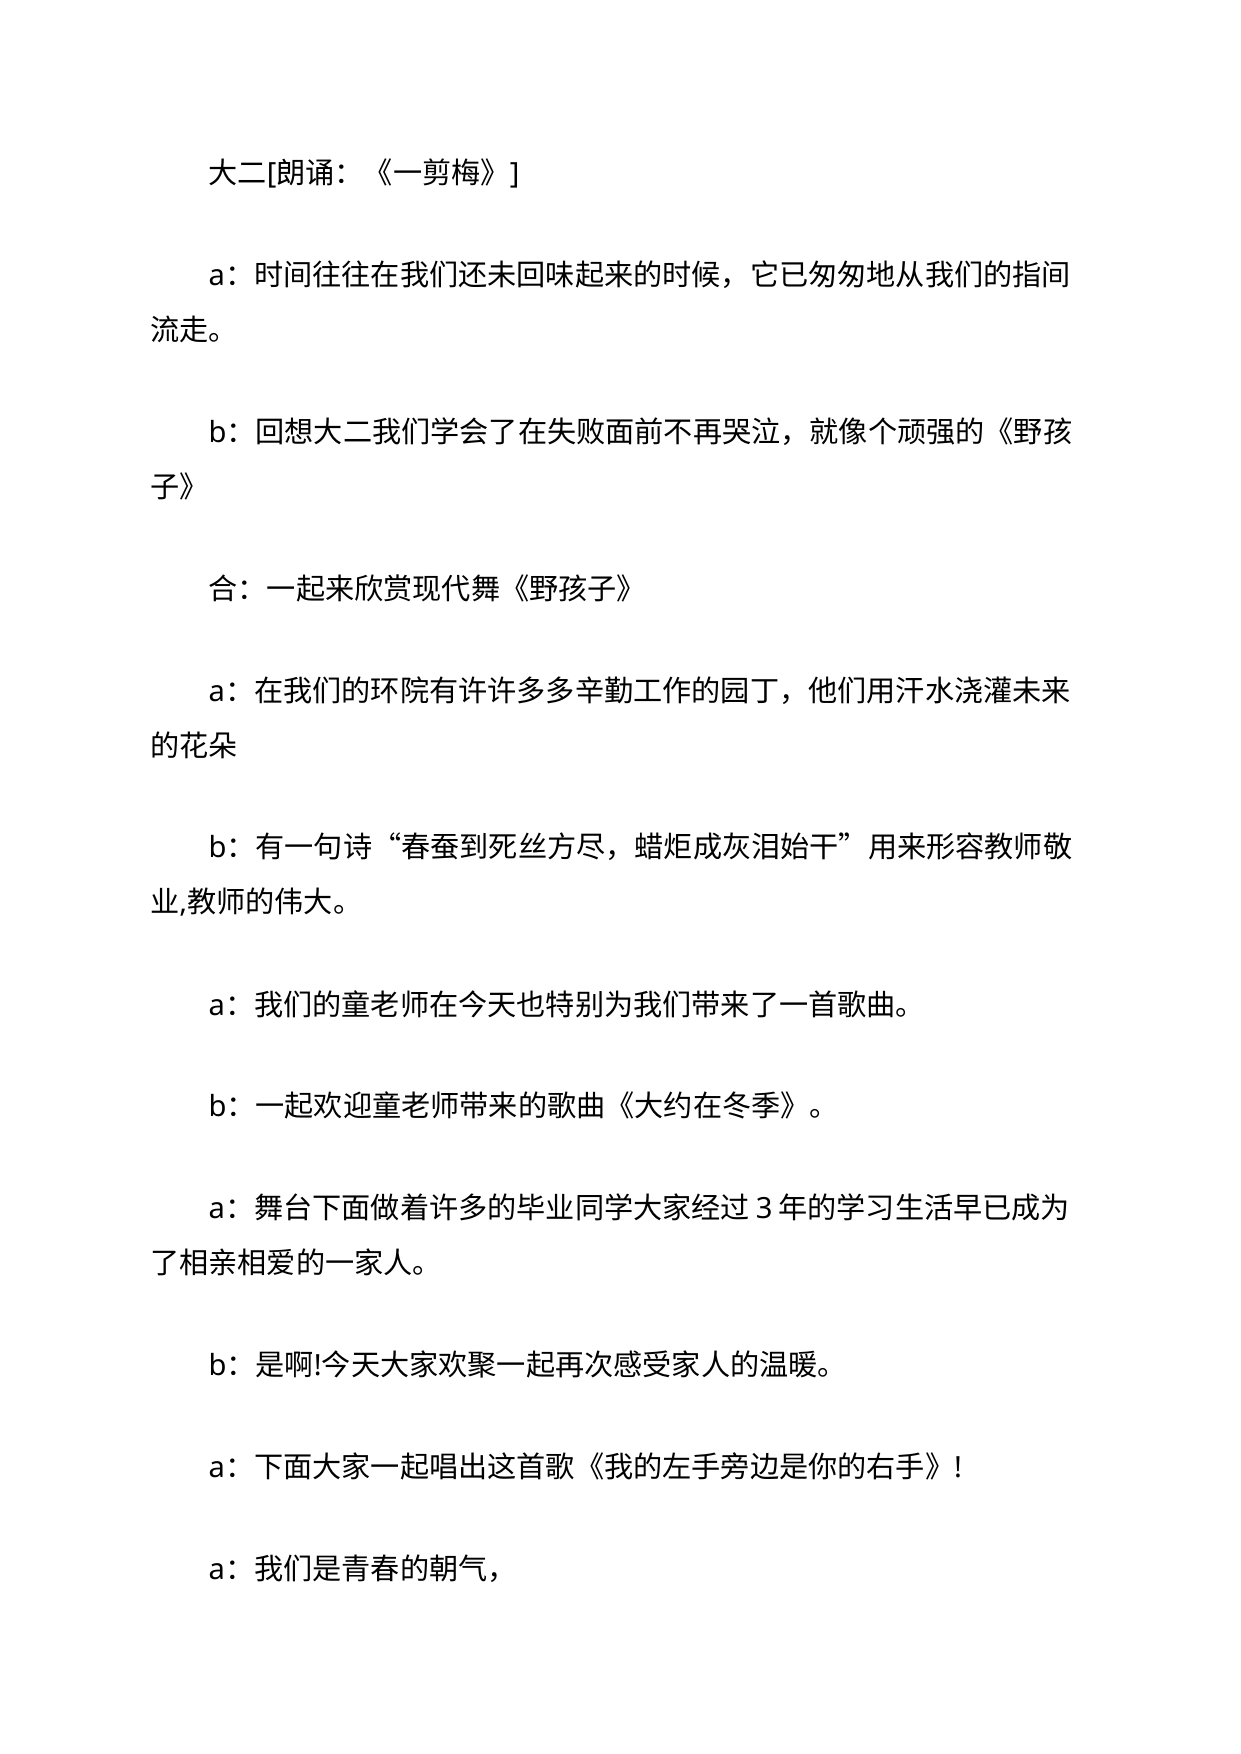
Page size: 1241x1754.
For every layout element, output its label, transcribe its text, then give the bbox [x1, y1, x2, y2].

text a：在我们的环院有许许多多辛勤工作的园丁，他们用汗水浇灌未来的花朵 [150, 667, 1090, 764]
text a：舞台下面做着许多的毕业同学大家经过3年的学习生活早已成为了相亲相爱的一家人。 [150, 1185, 1090, 1282]
text 合：一起来欣赏现代舞《野孩子》 [150, 566, 1090, 608]
text b：回想大二我们学会了在失败面前不再哭泣，就像个顽强的《野孩子》 [150, 409, 1090, 506]
text 大二[朗诵：《一剪梅》] [150, 150, 1090, 192]
text a：下面大家一起唱出这首歌《我的左手旁边是你的右手》! [150, 1444, 1090, 1486]
text b：是啊!今天大家欢聚一起再次感受家人的温暖。 [150, 1342, 1090, 1384]
text b：一起欢迎童老师带来的歌曲《大约在冬季》。 [150, 1083, 1090, 1125]
text b：有一句诗“春蚕到死丝方尽，蜡炬成灰泪始干”用来形容教师敬业,教师的伟大。 [150, 824, 1090, 921]
text a：我们是青春的朝气， [150, 1546, 1090, 1588]
text a：我们的童老师在今天也特别为我们带来了一首歌曲。 [150, 981, 1090, 1023]
text a：时间往往在我们还未回味起来的时候，它已匆匆地从我们的指间流走。 [150, 252, 1090, 349]
